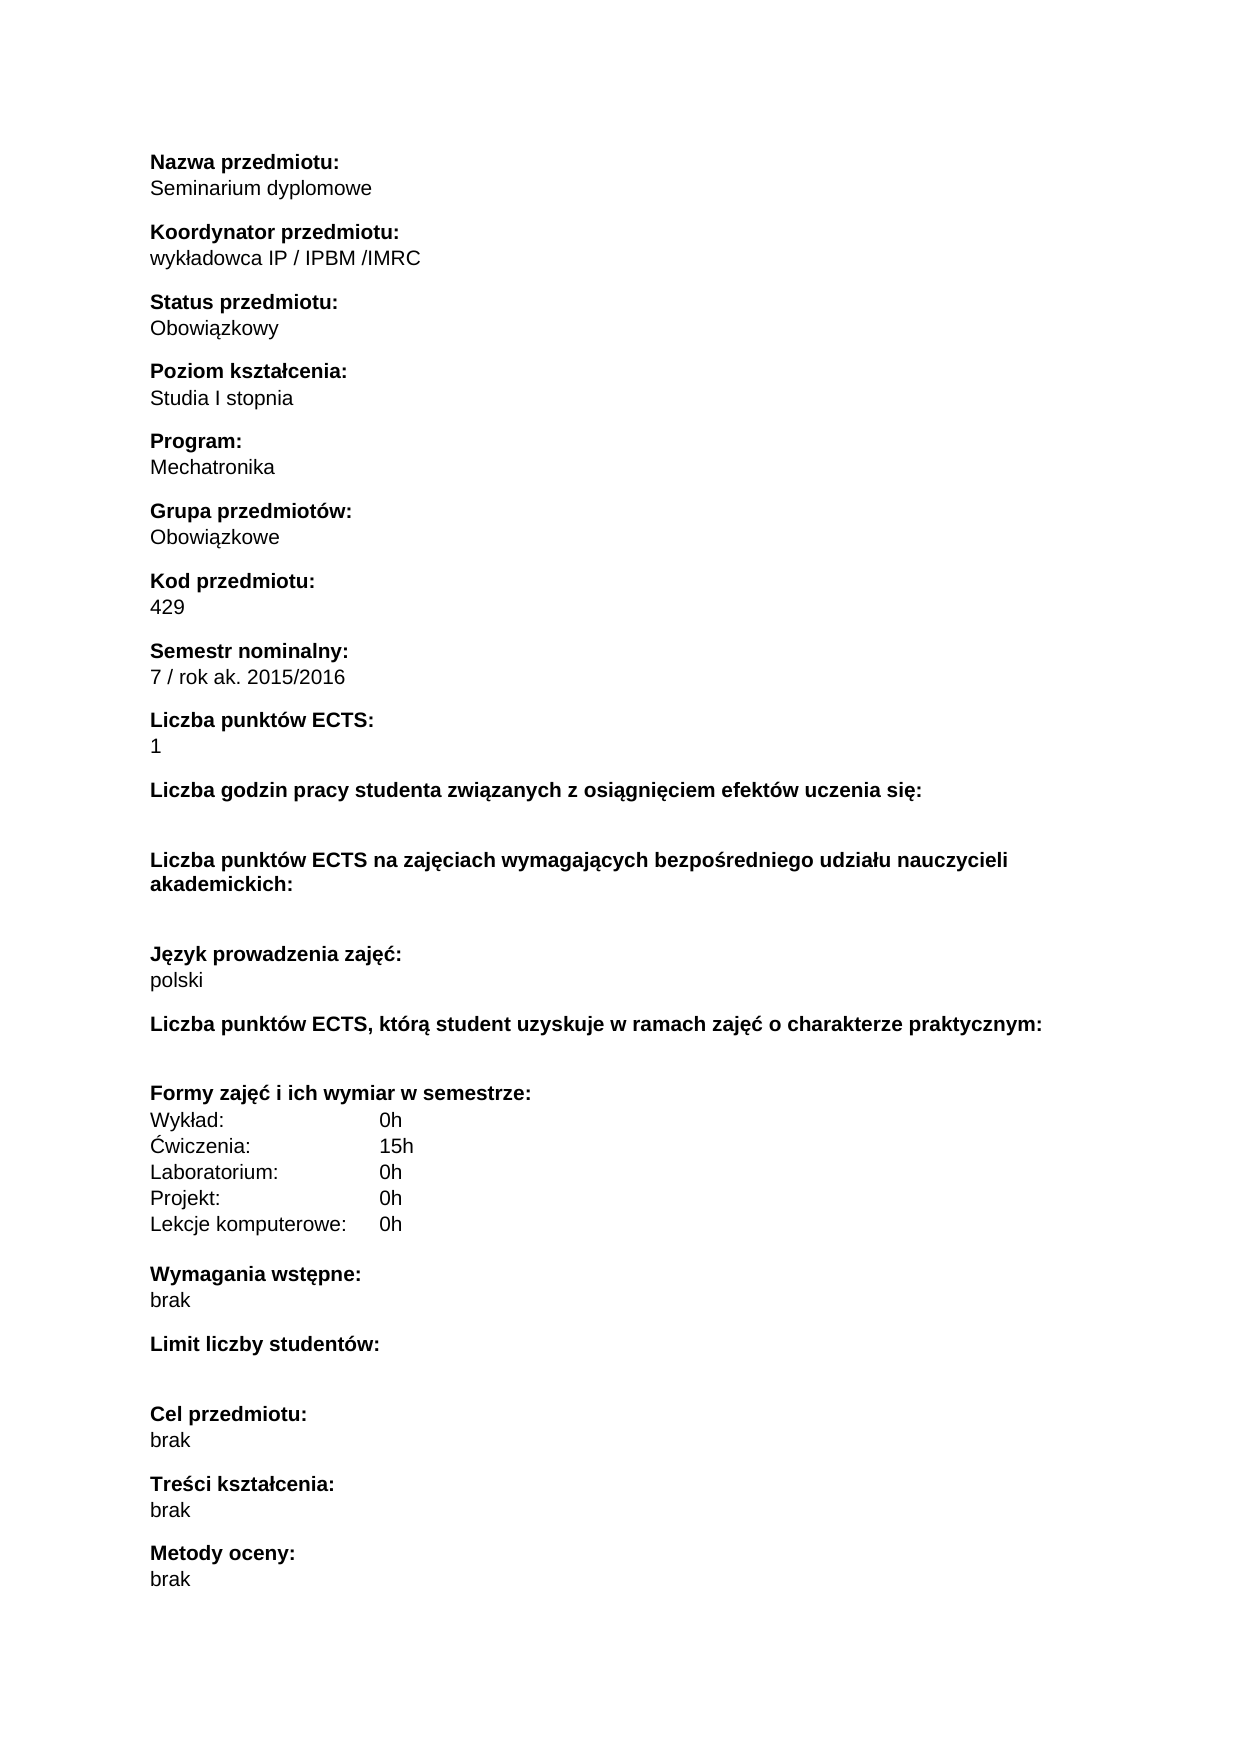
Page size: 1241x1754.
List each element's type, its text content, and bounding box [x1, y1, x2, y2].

table_cell Laboratorium: [140, 1160, 367, 1184]
text 7 / rok ak. 2015/2016 [150, 664, 1090, 688]
text wykładowca IP / IPBM /IMRC [150, 246, 1090, 270]
table_header 0h [369, 1108, 597, 1132]
table_cell 0h [369, 1210, 597, 1236]
text Mechatronika [150, 455, 1090, 479]
text brak [150, 1288, 1090, 1312]
text Treści kształcenia: [150, 1471, 1090, 1495]
table_cell 15h [369, 1132, 597, 1158]
text Formy zajęć i ich wymiar w semestrze: [150, 1081, 1090, 1105]
text Koordynator przedmiotu: [150, 220, 1090, 244]
text Liczba punktów ECTS, którą student uzyskuje w ramach zajęć o charakterze praktycznym: [150, 1011, 1090, 1035]
text Grupa przedmiotów: [150, 499, 1090, 523]
text Cel przedmiotu: [150, 1402, 1090, 1426]
text Liczba punktów ECTS: [150, 708, 1090, 732]
table_header Wykład: [140, 1108, 367, 1132]
table_cell Lekcje komputerowe: [140, 1212, 367, 1236]
text Obowiązkowy [150, 316, 1090, 339]
text Liczba godzin pracy studenta związanych z osiągnięciem efektów uczenia się: [150, 778, 1090, 802]
text Język prowadzenia zajęć: [150, 942, 1090, 966]
text Program: [150, 429, 1090, 453]
text brak [150, 1567, 1090, 1591]
text Seminarium dyplomowe [150, 176, 1090, 200]
text Nazwa przedmiotu: [150, 150, 1090, 174]
table_cell Projekt: [140, 1186, 367, 1210]
text brak [150, 1497, 1090, 1521]
text Status przedmiotu: [150, 289, 1090, 313]
text polski [150, 968, 1090, 992]
text Wymagania wstępne: [150, 1262, 1090, 1286]
text Obowiązkowe [150, 525, 1090, 549]
table_cell Ćwiczenia: [140, 1134, 367, 1158]
text brak [150, 1428, 1090, 1452]
text Limit liczby studentów: [150, 1332, 1090, 1356]
table_cell 0h [369, 1184, 597, 1210]
text Studia I stopnia [150, 385, 1090, 409]
text Metody oceny: [150, 1541, 1090, 1565]
text Kod przedmiotu: [150, 569, 1090, 593]
table_cell 0h [369, 1158, 597, 1184]
text Semestr nominalny: [150, 638, 1090, 662]
text Liczba punktów ECTS na zajęciach wymagających bezpośredniego udziału nauczycieli akademickich: [150, 848, 1090, 896]
text 429 [150, 595, 1090, 619]
text 1 [150, 734, 1090, 758]
text Poziom kształcenia: [150, 359, 1090, 383]
